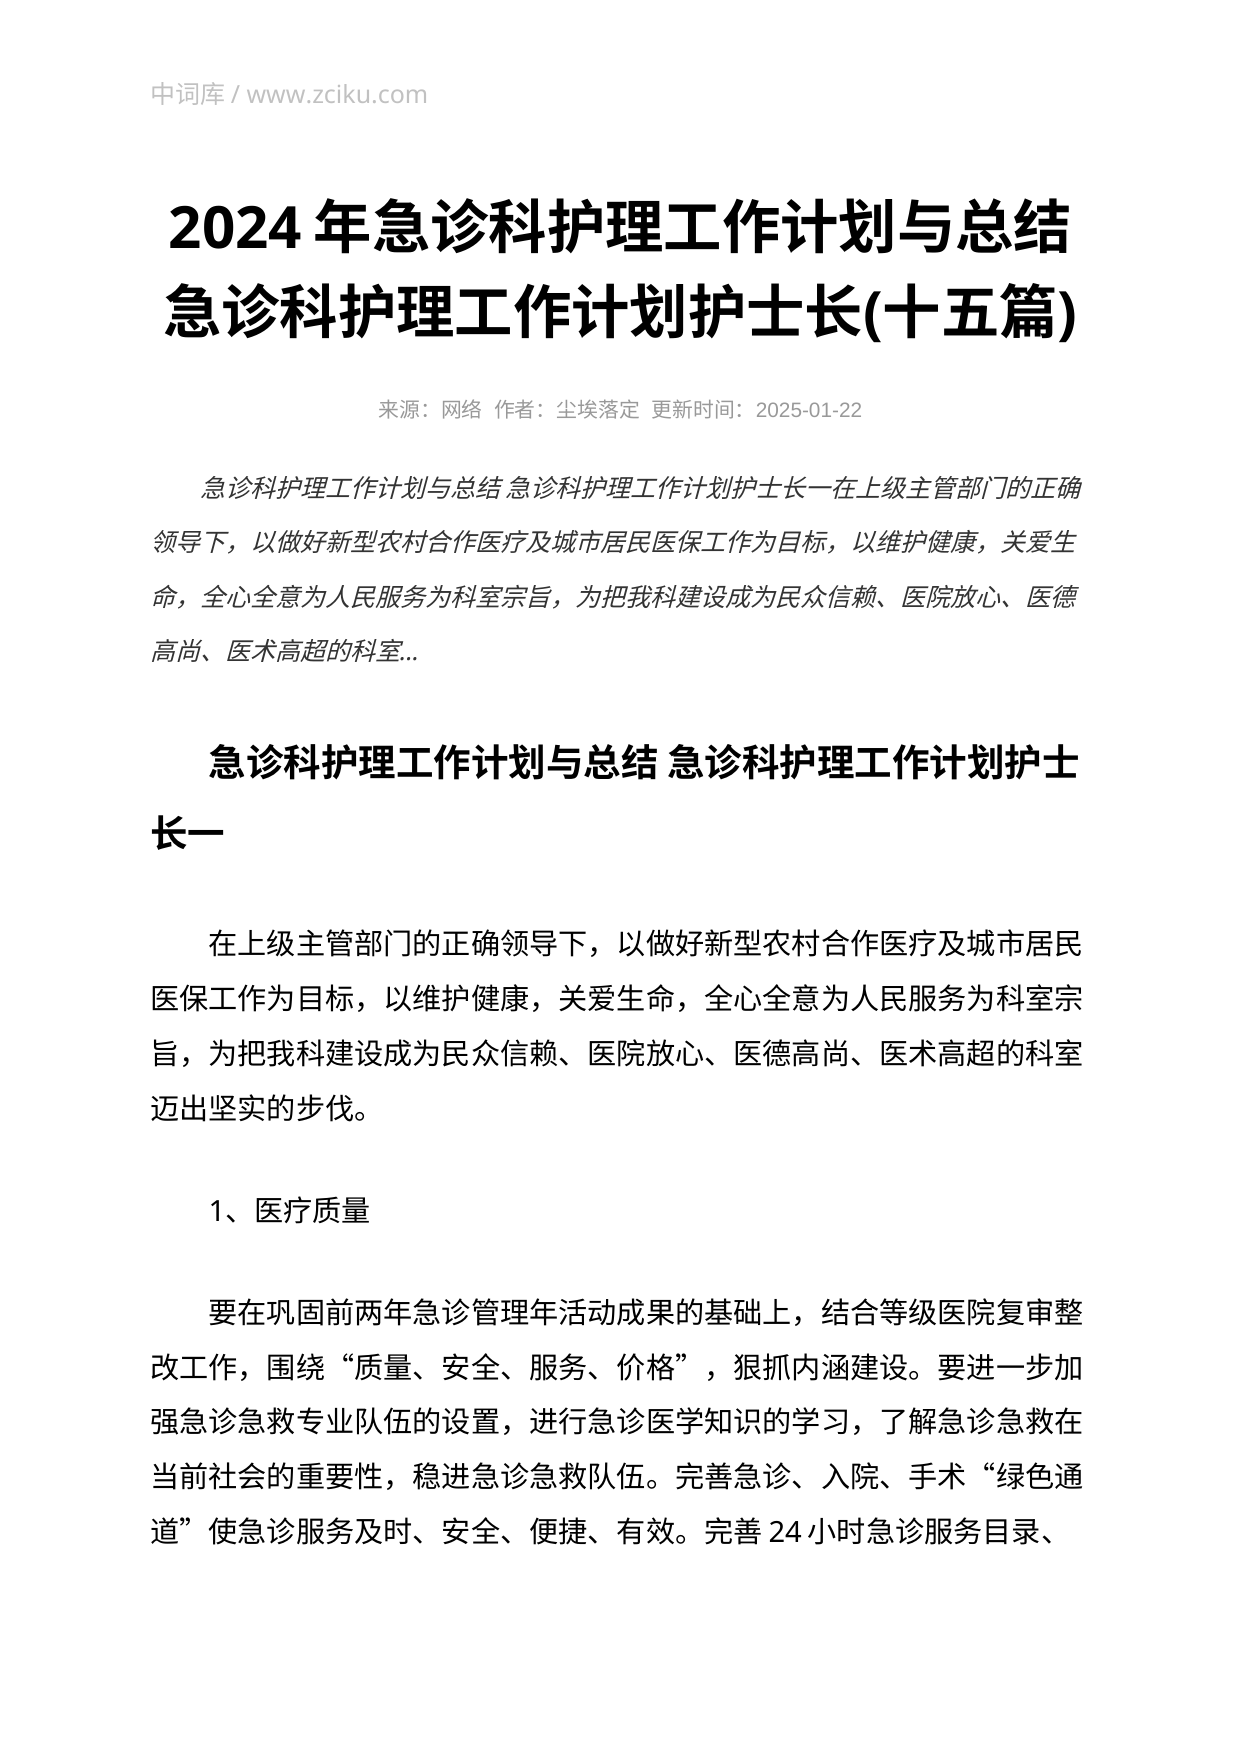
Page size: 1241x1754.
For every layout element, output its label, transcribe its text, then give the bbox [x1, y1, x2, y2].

text 来源：网络 作者：尘埃落定 更新时间：2025-01-22 [150, 398, 1090, 422]
subtitle 2024年急诊科护理工作计划与总结 急诊科护理工作计划护士长(十五篇) [150, 181, 1090, 351]
text 在上级主管部门的正确领导下，以做好新型农村合作医疗及城市居民医保工作为目标，以维护健康，关爱生命，全心全意为人民服务为科室宗旨，为把我科建设成为民众信赖、医院放心、医德高尚、医术高超的科室迈出坚实的步伐。 [150, 921, 1090, 1128]
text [150, 1289, 1090, 1551]
text 1、医疗质量 [150, 1187, 1090, 1230]
text 急诊科护理工作计划与总结 急诊科护理工作计划护士长一在上级主管部门的正确领导下，以做好新型农村合作医疗及城市居民医保工作为目标，以维护健康，关爱生命，全心全意为人民服务为科室宗旨，为把我科建设成为民众信赖、医院放心、医德高尚、医术高超的科室... [150, 468, 1090, 668]
text 急诊科护理工作计划与总结 急诊科护理工作计划护士长一 [150, 733, 1090, 858]
